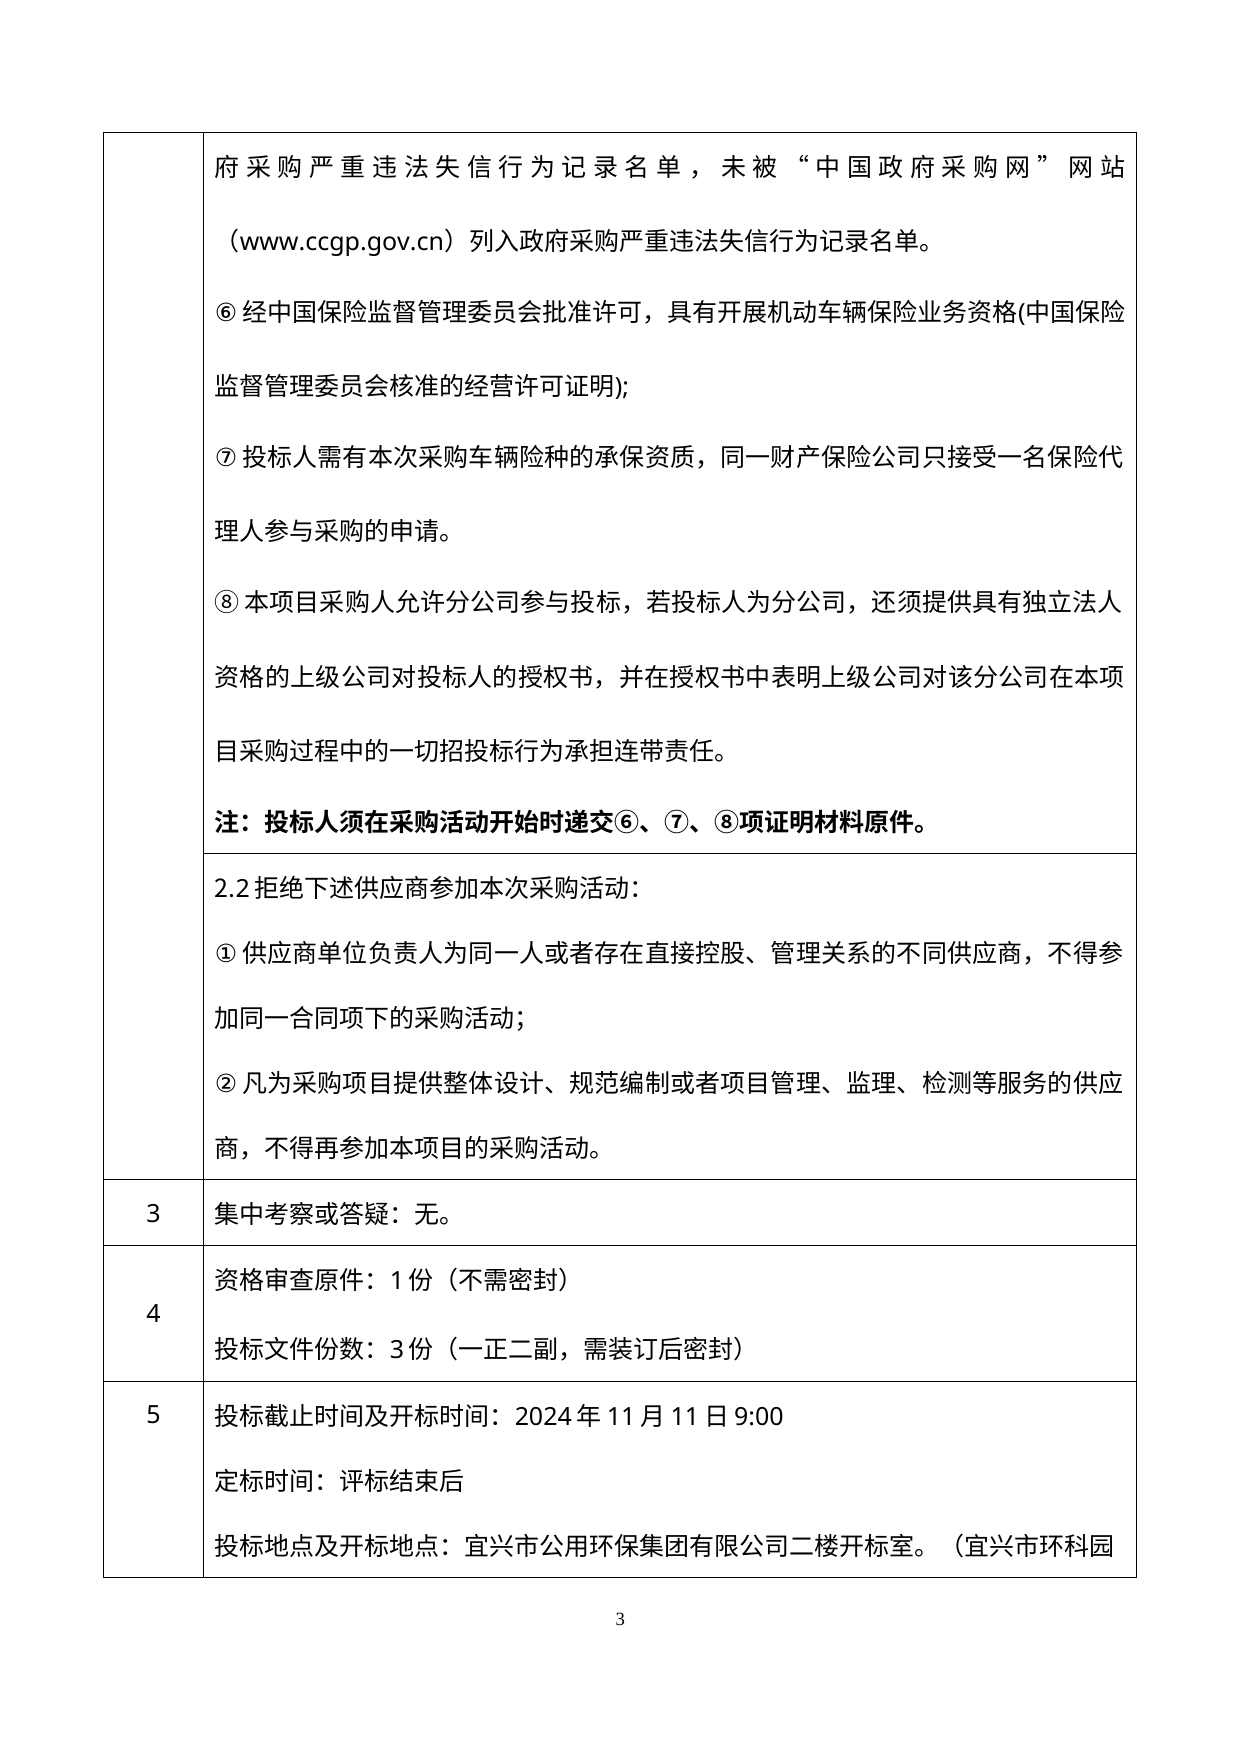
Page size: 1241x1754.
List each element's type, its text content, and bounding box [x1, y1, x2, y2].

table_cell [204, 1382, 1136, 1577]
table_cell 2.2拒绝下述供应商参加本次采购活动： ①供应商单位负责人为同一人或者存在直接控股、管理关系的不同供应商，不得参加同一合同项下的采购活动； ②凡为采购项目提供整体设计、规范编制或者项目管理、监理、检测等服务的供应商，不得再参加本项目的采购活动。 [204, 854, 1136, 1179]
table_cell 集中考察或答疑：无。 [204, 1180, 1136, 1245]
table_cell 3 [104, 1180, 203, 1245]
table_cell 4 [104, 1246, 203, 1381]
table_cell 2 [104, 133, 203, 1179]
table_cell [204, 133, 1136, 853]
table_cell 5 [104, 1382, 203, 1577]
table_cell 资格审查原件：1份（不需密封） 投标文件份数：3份（一正二副，需装订后密封） [204, 1246, 1136, 1381]
